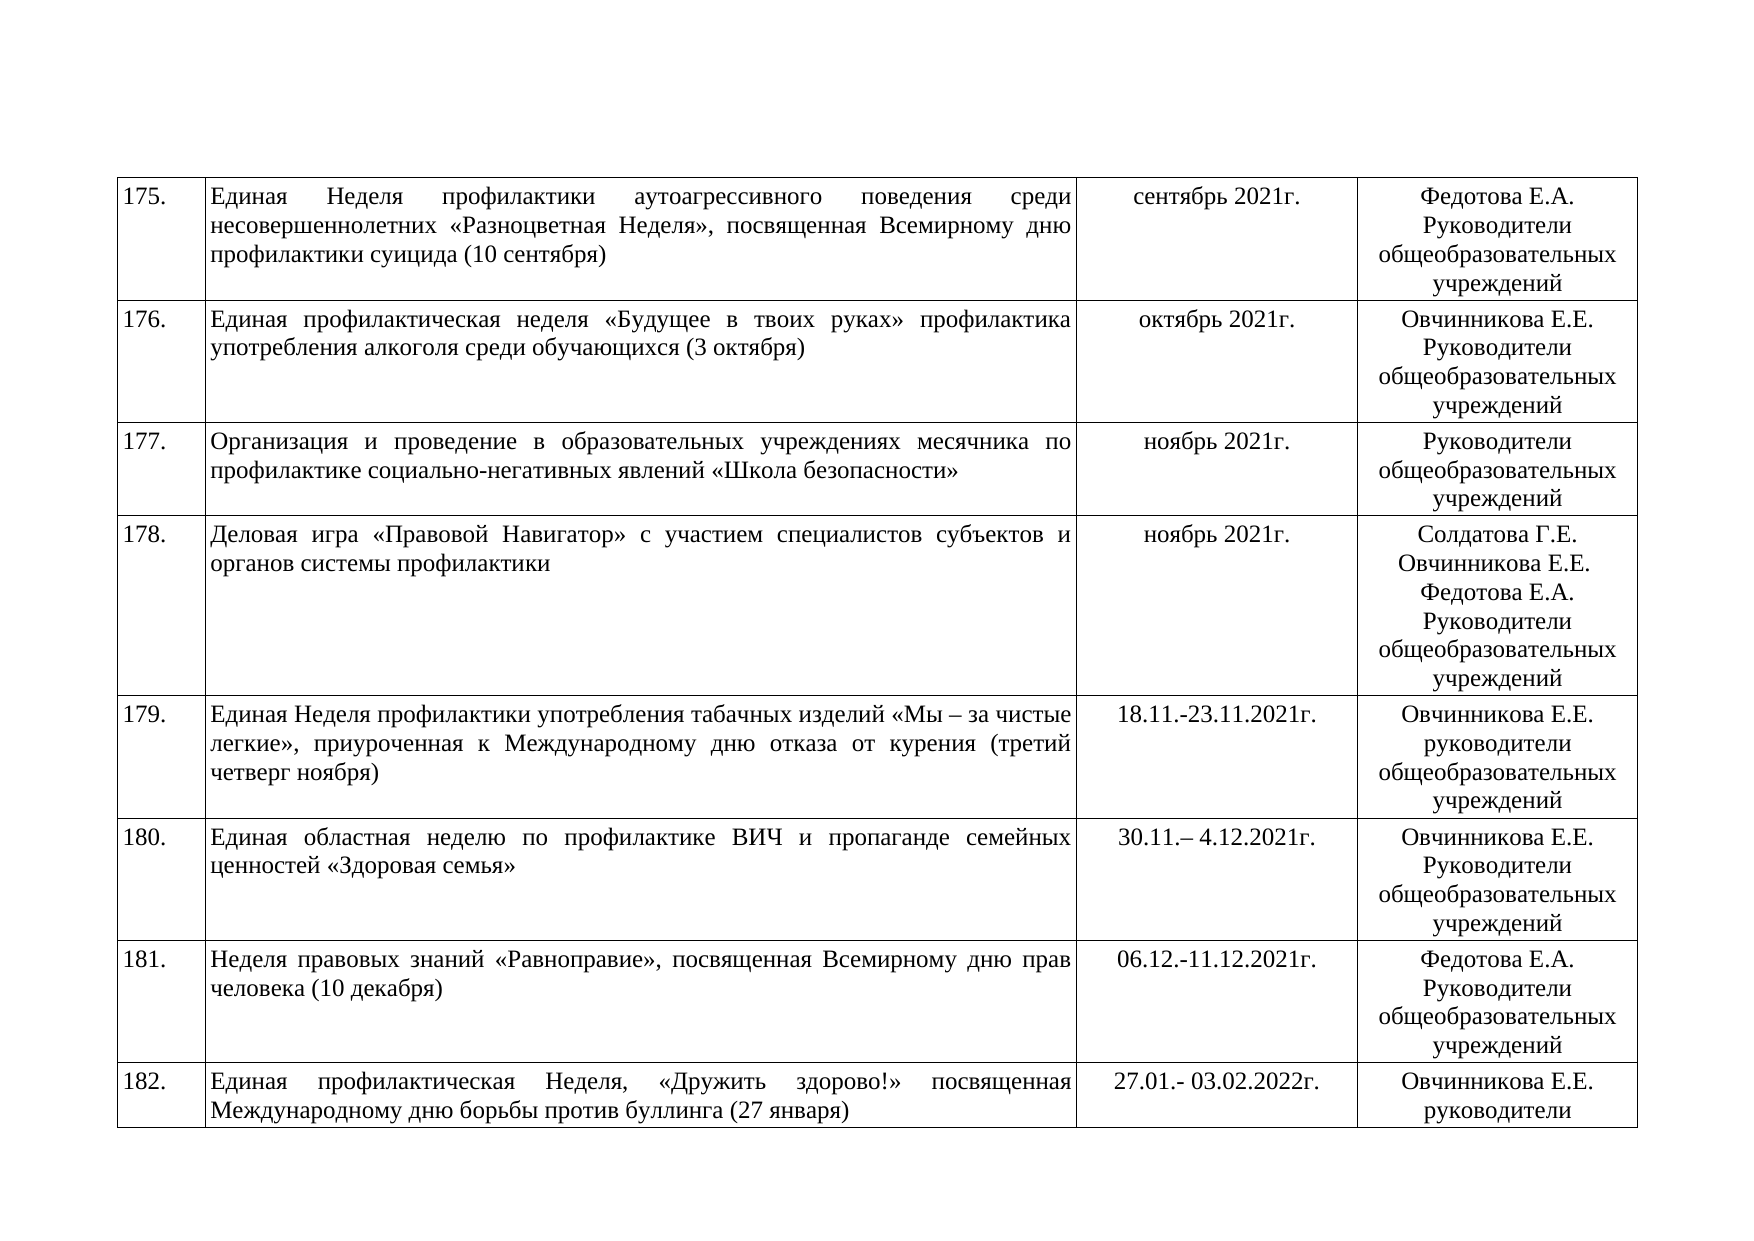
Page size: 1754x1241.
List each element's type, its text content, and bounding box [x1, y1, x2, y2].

table_cell Единая областная неделю по профилактике ВИЧ и пропаганде семейных ценностей «Здоровая семья» [206, 819, 1076, 940]
table_cell ноябрь 2021г. [1077, 516, 1357, 695]
table_cell [118, 516, 205, 695]
table_cell Овчинникова Е.Е. руководители общеобразовательных учреждений [1358, 696, 1637, 817]
table_cell Единая Неделя профилактики употребления табачных изделий «Мы – за чистые легкие», приуроченная к Международному дню отказа от курения (третий четверг ноября) [206, 696, 1076, 817]
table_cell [1358, 178, 1637, 299]
table_cell [118, 819, 205, 940]
table_cell Деловая игра «Правовой Навигатор» с участием специалистов субъектов и органов системы профилактики [206, 516, 1076, 695]
table_cell Единая профилактическая неделя «Будущее в твоих руках» профилактика употребления алкоголя среди обучающихся (3 октября) [206, 301, 1076, 422]
table_cell Неделя правовых знаний «Равноправие», посвященная Всемирному дню прав человека (10 декабря) [206, 941, 1076, 1062]
table_cell Солдатова Г.Е. Овчинникова Е.Е. Федотова Е.А. Руководители общеобразовательных учреждений [1358, 516, 1637, 695]
table_cell Руководители общеобразовательных учреждений [1358, 423, 1637, 515]
table_cell [118, 423, 205, 515]
table_cell Овчинникова Е.Е. Руководители общеобразовательных учреждений [1358, 301, 1637, 422]
table_cell октябрь 2021г. [1077, 301, 1357, 422]
table_cell 30.11.– 4.12.2021г. [1077, 819, 1357, 940]
table_cell [118, 1063, 205, 1127]
table_cell [118, 301, 205, 422]
table_cell 18.11.-23.11.2021г. [1077, 696, 1357, 817]
table_cell сентябрь 2021г. [1077, 178, 1357, 299]
table_cell Единая Неделя профилактики аутоагрессивного поведения среди несовершеннолетних «Разноцветная Неделя», посвященная Всемирному дню профилактики суицида (10 сентября) [206, 178, 1076, 299]
table_cell Организация и проведение в образовательных учреждениях месячника по профилактике социально-негативных явлений «Школа безопасности» [206, 423, 1076, 515]
table_cell [118, 178, 205, 299]
table_cell [118, 941, 205, 1062]
table_cell [118, 696, 205, 817]
table_cell ноябрь 2021г. [1077, 423, 1357, 515]
table_cell 06.12.-11.12.2021г. [1077, 941, 1357, 1062]
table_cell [206, 1063, 1076, 1127]
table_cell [1077, 1063, 1357, 1127]
table_cell Федотова Е.А. Руководители общеобразовательных учреждений [1358, 941, 1637, 1062]
table_cell Овчинникова Е.Е. Руководители общеобразовательных учреждений [1358, 819, 1637, 940]
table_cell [1358, 1063, 1637, 1127]
